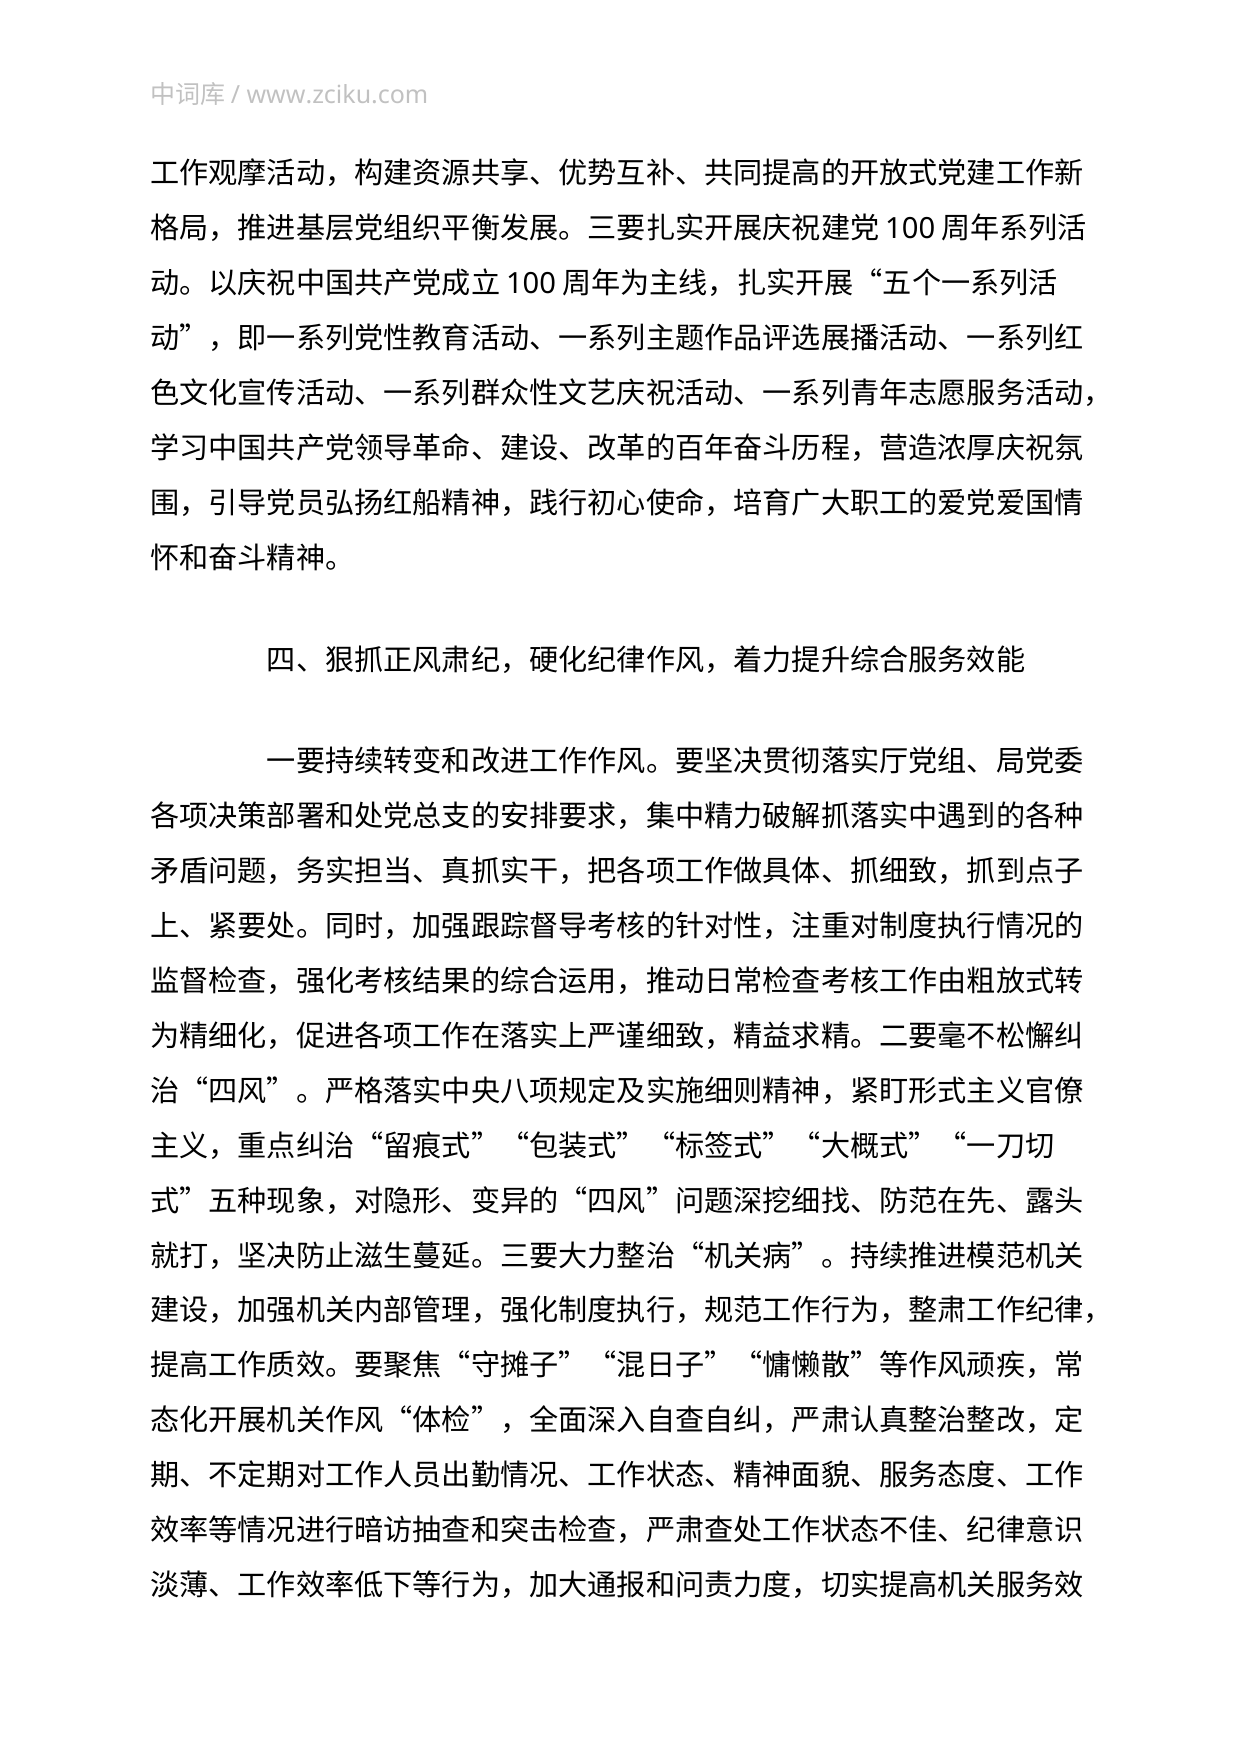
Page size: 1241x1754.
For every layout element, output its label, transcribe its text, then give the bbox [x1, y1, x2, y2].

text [150, 738, 1090, 1604]
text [150, 150, 1090, 577]
text 四、狠抓正风肃纪，硬化纪律作风，着力提升综合服务效能 [150, 636, 1090, 678]
